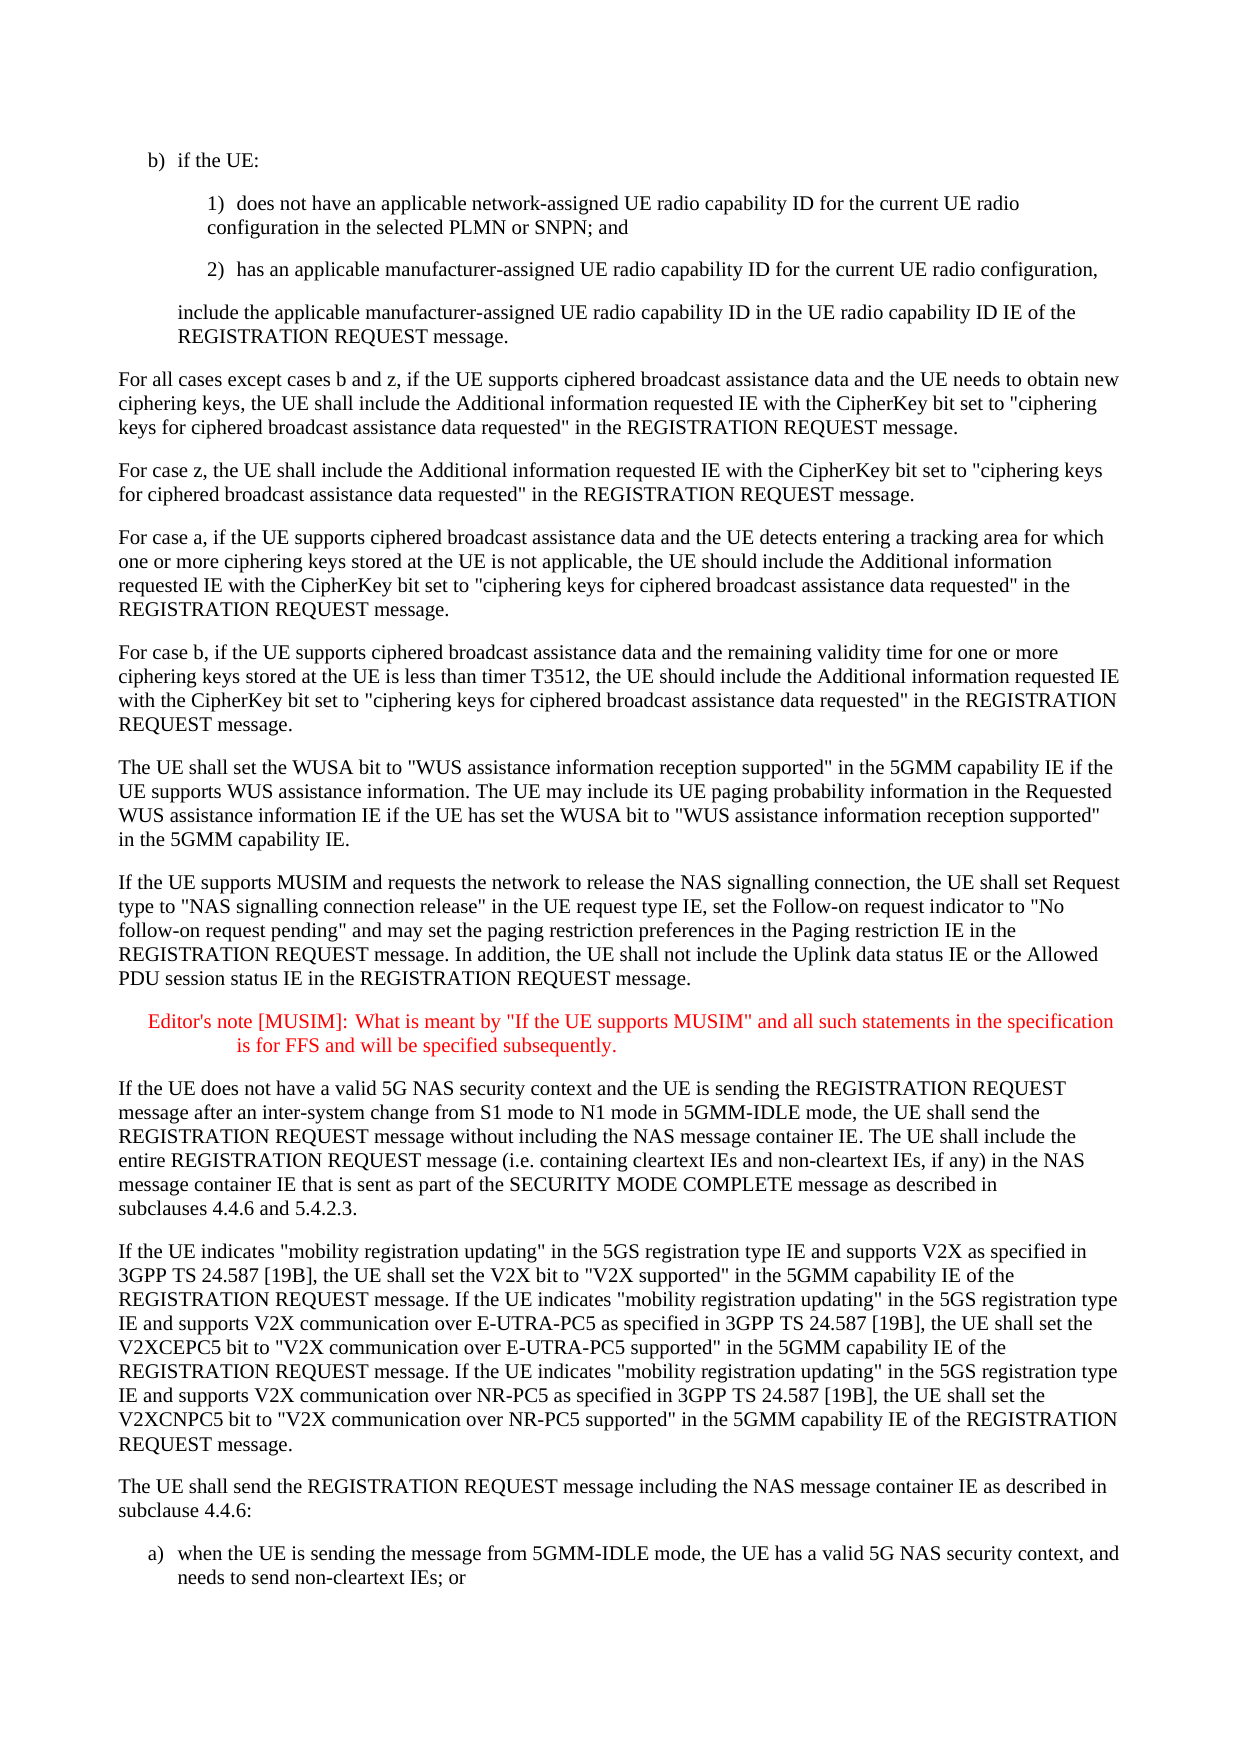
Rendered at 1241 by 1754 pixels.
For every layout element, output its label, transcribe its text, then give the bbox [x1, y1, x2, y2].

text Editor's note [MUSIM]: What is meant by "If the UE supports MUSIM" and all such statements in the specification is for FFS and will be specified subsequently. [148, 1009, 1122, 1057]
text 2) has an applicable manufacturer-assigned UE radio capability ID for the current UE radio configuration, [207, 257, 1122, 281]
text include the applicable manufacturer-assigned UE radio capability ID in the UE radio capability ID IE of the REGISTRATION REQUEST message. [148, 300, 1122, 348]
text For all cases except cases b and z, if the UE supports ciphered broadcast assistance data and the UE needs to obtain new ciphering keys, the UE shall include the Additional information requested IE with the CipherKey bit set to "ciphering keys for ciphered broadcast assistance data requested" in the REGISTRATION REQUEST message. [118, 367, 1122, 439]
text If the UE indicates "mobility registration updating" in the 5GS registration type IE and supports V2X as specified in 3GPP TS 24.587 [19B], the UE shall set the V2X bit to "V2X supported" in the 5GMM capability IE of the REGISTRATION REQUEST message. If the UE indicates "mobility registration updating" in the 5GS registration type IE and supports V2X communication over E-UTRA-PC5 as specified in 3GPP TS 24.587 [19B], the UE shall set the V2XCEPC5 bit to "V2X communication over E-UTRA-PC5 supported" in the 5GMM capability IE of the REGISTRATION REQUEST message. If the UE indicates "mobility registration updating" in the 5GS registration type IE and supports V2X communication over NR-PC5 as specified in 3GPP TS 24.587 [19B], the UE shall set the V2XCNPC5 bit to "V2X communication over NR-PC5 supported" in the 5GMM capability IE of the REGISTRATION REQUEST message. [118, 1239, 1122, 1456]
text a) when the UE is sending the message from 5GMM-IDLE mode, the UE has a valid 5G NAS security context, and needs to send non-cleartext IEs; or [148, 1541, 1122, 1589]
text For case a, if the UE supports ciphered broadcast assistance data and the UE detects entering a tracking area for which one or more ciphering keys stored at the UE is not applicable, the UE should include the Additional information requested IE with the CipherKey bit set to "ciphering keys for ciphered broadcast assistance data requested" in the REGISTRATION REQUEST message. [118, 525, 1122, 621]
text The UE shall set the WUSA bit to "WUS assistance information reception supported" in the 5GMM capability IE if the UE supports WUS assistance information. The UE may include its UE paging probability information in the Requested WUS assistance information IE if the UE has set the WUSA bit to "WUS assistance information reception supported" in the 5GMM capability IE. [118, 755, 1122, 851]
text If the UE supports MUSIM and requests the network to release the NAS signalling connection, the UE shall set Request type to "NAS signalling connection release" in the UE request type IE, set the Follow-on request indicator to "No follow-on request pending" and may set the paging restriction preferences in the Paging restriction IE in the REGISTRATION REQUEST message. In addition, the UE shall not include the Uplink data status IE or the Allowed PDU session status IE in the REGISTRATION REQUEST message. [118, 870, 1122, 990]
text b) if the UE: [148, 148, 1122, 172]
text If the UE does not have a valid 5G NAS security context and the UE is sending the REGISTRATION REQUEST message after an inter-system change from S1 mode to N1 mode in 5GMM-IDLE mode, the UE shall send the REGISTRATION REQUEST message without including the NAS message container IE. The UE shall include the entire REGISTRATION REQUEST message (i.e. containing cleartext IEs and non-cleartext IEs, if any) in the NAS message container IE that is sent as part of the SECURITY MODE COMPLETE message as described in subclauses 4.4.6 and 5.4.2.3. [118, 1076, 1122, 1220]
text For case b, if the UE supports ciphered broadcast assistance data and the remaining validity time for one or more ciphering keys stored at the UE is less than timer T3512, the UE should include the Additional information requested IE with the CipherKey bit set to "ciphering keys for ciphered broadcast assistance data requested" in the REGISTRATION REQUEST message. [118, 640, 1122, 736]
text The UE shall send the REGISTRATION REQUEST message including the NAS message container IE as described in subclause 4.4.6: [118, 1474, 1122, 1522]
text 1) does not have an applicable network-assigned UE radio capability ID for the current UE radio configuration in the selected PLMN or SNPN; and [207, 191, 1122, 239]
text For case z, the UE shall include the Additional information requested IE with the CipherKey bit set to "ciphering keys for ciphered broadcast assistance data requested" in the REGISTRATION REQUEST message. [118, 458, 1122, 506]
